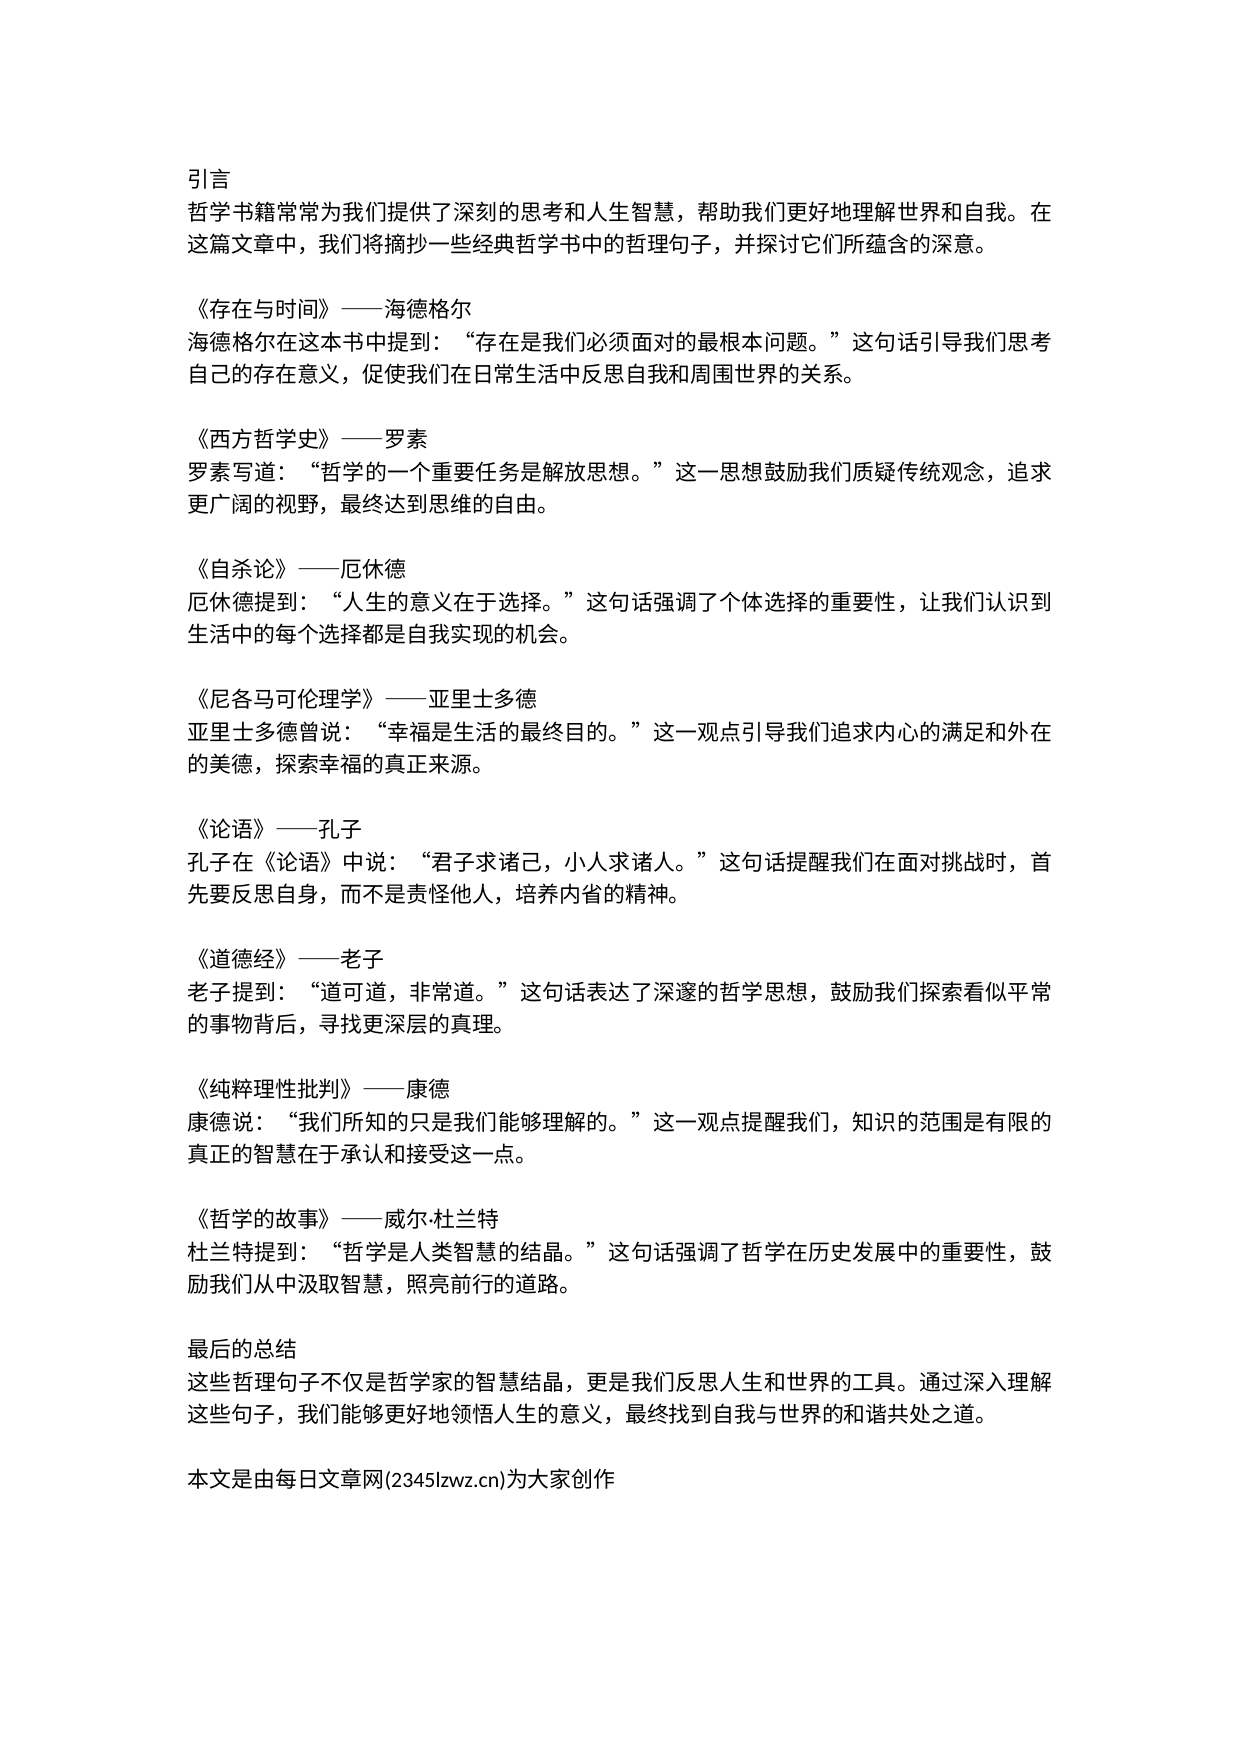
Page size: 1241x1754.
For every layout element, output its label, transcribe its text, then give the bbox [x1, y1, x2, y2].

text 《道德经》——老子 [187, 942, 1053, 974]
text 最后的总结 [187, 1332, 1053, 1364]
text 这些哲理句子不仅是哲学家的智慧结晶，更是我们反思人生和世界的工具。通过深入理解这些句子，我们能够更好地领悟人生的意义，最终找到自我与世界的和谐共处之道。 [187, 1364, 1053, 1429]
text 《自杀论》——厄休德 [187, 552, 1053, 584]
text 孔子在《论语》中说：“君子求诸己，小人求诸人。”这句话提醒我们在面对挑战时，首先要反思自身，而不是责怪他人，培养内省的精神。 [187, 844, 1053, 909]
text 引言 [187, 162, 1053, 194]
text 海德格尔在这本书中提到：“存在是我们必须面对的最根本问题。”这句话引导我们思考自己的存在意义，促使我们在日常生活中反思自我和周围世界的关系。 [187, 324, 1053, 389]
text 《尼各马可伦理学》——亚里士多德 [187, 682, 1053, 714]
text 亚里士多德曾说：“幸福是生活的最终目的。”这一观点引导我们追求内心的满足和外在的美德，探索幸福的真正来源。 [187, 714, 1053, 779]
text 老子提到：“道可道，非常道。”这句话表达了深邃的哲学思想，鼓励我们探索看似平常的事物背后，寻找更深层的真理。 [187, 974, 1053, 1039]
text 《论语》——孔子 [187, 812, 1053, 844]
text 《存在与时间》——海德格尔 [187, 292, 1053, 324]
text 厄休德提到：“人生的意义在于选择。”这句话强调了个体选择的重要性，让我们认识到生活中的每个选择都是自我实现的机会。 [187, 584, 1053, 649]
text 《西方哲学史》——罗素 [187, 422, 1053, 454]
text 杜兰特提到：“哲学是人类智慧的结晶。”这句话强调了哲学在历史发展中的重要性，鼓励我们从中汲取智慧，照亮前行的道路。 [187, 1234, 1053, 1299]
text 罗素写道：“哲学的一个重要任务是解放思想。”这一思想鼓励我们质疑传统观念，追求更广阔的视野，最终达到思维的自由。 [187, 454, 1053, 519]
text 哲学书籍常常为我们提供了深刻的思考和人生智慧，帮助我们更好地理解世界和自我。在这篇文章中，我们将摘抄一些经典哲学书中的哲理句子，并探讨它们所蕴含的深意。 [187, 194, 1053, 259]
text 康德说：“我们所知的只是我们能够理解的。”这一观点提醒我们，知识的范围是有限的，真正的智慧在于承认和接受这一点。 [187, 1104, 1053, 1169]
text 本文是由每日文章网(2345lzwz.cn)为大家创作 [187, 1462, 1053, 1494]
text 《纯粹理性批判》——康德 [187, 1072, 1053, 1104]
text 《哲学的故事》——威尔·杜兰特 [187, 1202, 1053, 1234]
